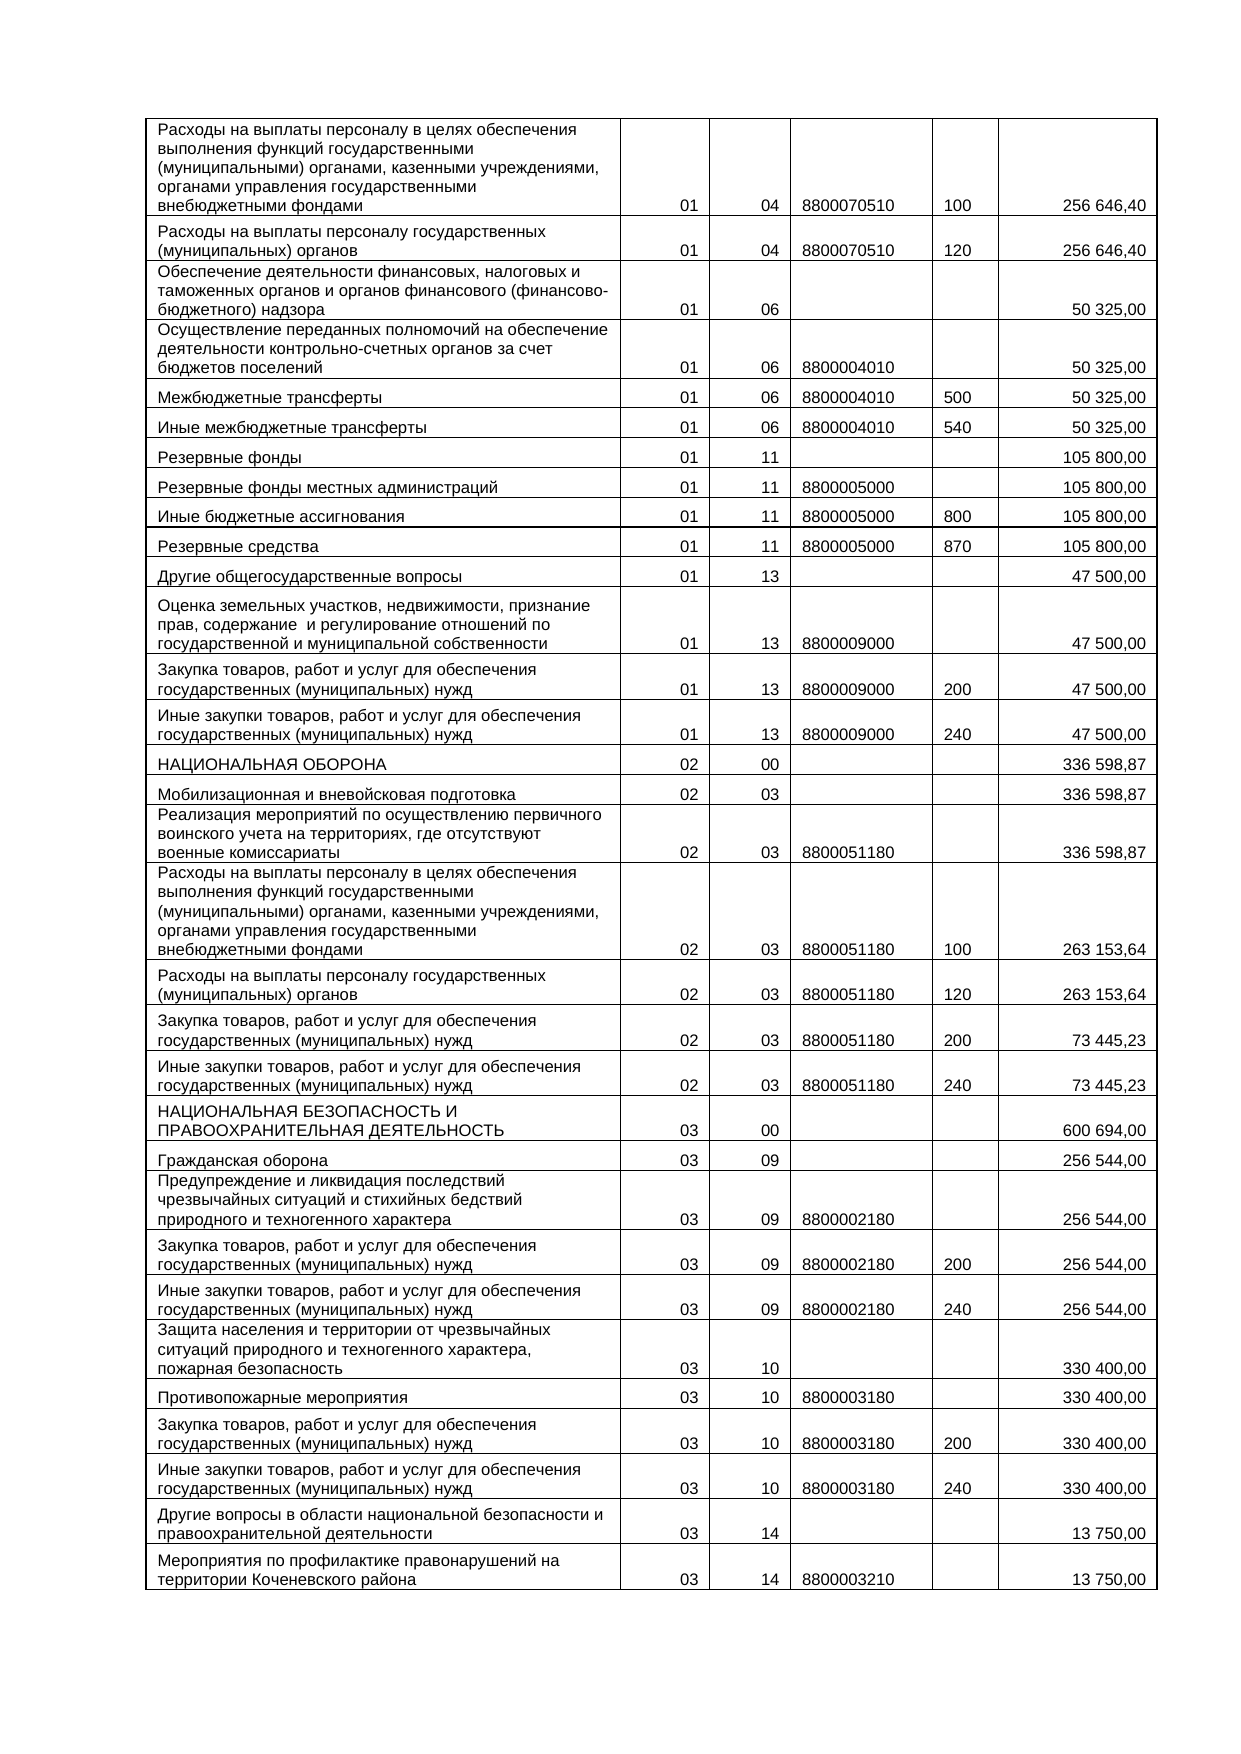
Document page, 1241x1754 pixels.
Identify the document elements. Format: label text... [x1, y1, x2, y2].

table_cell 47 500,00 [999, 587, 1156, 653]
table_cell [933, 468, 998, 497]
table_cell 240 [933, 1454, 998, 1498]
table_cell 240 [933, 1051, 998, 1095]
table_cell 240 [933, 1275, 998, 1319]
table_cell 13 750,00 [999, 1544, 1156, 1589]
table_cell 03 [710, 1051, 790, 1095]
table_cell 256 646,40 [999, 119, 1156, 215]
table_cell 8800051180 [791, 805, 932, 862]
table_cell 09 [710, 1141, 790, 1170]
table_cell 03 [621, 1544, 709, 1589]
table_cell Иные закупки товаров, работ и услуг для обеспечения государственных (муниципальных) нужд [147, 1275, 620, 1319]
table_cell [791, 1499, 932, 1543]
table_cell 03 [621, 1230, 709, 1274]
table_cell 8800070510 [791, 216, 932, 260]
table_cell Мобилизационная и вневойсковая подготовка [147, 775, 620, 803]
table_cell 03 [621, 1409, 709, 1453]
table_cell Резервные фонды [147, 438, 620, 467]
table_cell [933, 261, 998, 319]
table_cell 330 400,00 [999, 1409, 1156, 1453]
table_cell 120 [933, 216, 998, 260]
table_cell 03 [710, 1005, 790, 1049]
table_cell 105 800,00 [999, 438, 1156, 467]
table_cell 13 [710, 557, 790, 586]
table_cell Реализация мероприятий по осуществлению первичного воинского учета на территориях, где отсутствуют военные комиссариаты [147, 805, 620, 862]
table_cell Иные закупки товаров, работ и услуг для обеспечения государственных (муниципальных) нужд [147, 1454, 620, 1498]
table_cell 02 [621, 960, 709, 1004]
table_cell 8800002180 [791, 1230, 932, 1274]
table_cell 200 [933, 654, 998, 698]
table_cell [933, 587, 998, 653]
table_cell 01 [621, 468, 709, 497]
table_cell Другие вопросы в области национальной безопасности и правоохранительной деятельности [147, 1499, 620, 1543]
table_cell 200 [933, 1005, 998, 1049]
table_cell 8800004010 [791, 379, 932, 407]
table_cell Резервные фонды местных администраций [147, 468, 620, 497]
table_cell 336 598,87 [999, 745, 1156, 774]
table_cell 11 [710, 468, 790, 497]
table_cell 09 [710, 1230, 790, 1274]
table_cell 100 [933, 863, 998, 959]
table_cell 8800009000 [791, 654, 932, 698]
table_cell 13 750,00 [999, 1499, 1156, 1543]
table_cell 11 [710, 528, 790, 556]
table_cell 01 [621, 528, 709, 556]
table_cell 03 [621, 1141, 709, 1170]
table_cell 8800005000 [791, 498, 932, 526]
table_cell 01 [621, 438, 709, 467]
table_cell 8800002180 [791, 1171, 932, 1228]
table_cell 04 [710, 216, 790, 260]
table_cell Закупка товаров, работ и услуг для обеспечения государственных (муниципальных) нужд [147, 1005, 620, 1049]
table_cell [933, 1141, 998, 1170]
table_cell [791, 1320, 932, 1378]
table_cell 01 [621, 379, 709, 407]
table_cell 8800051180 [791, 1005, 932, 1049]
table_cell 8800009000 [791, 587, 932, 653]
table_cell 00 [710, 1096, 790, 1140]
table_cell 03 [710, 805, 790, 862]
table_cell 256 544,00 [999, 1230, 1156, 1274]
table_cell [933, 775, 998, 803]
table_cell [933, 1096, 998, 1140]
table_cell 10 [710, 1379, 790, 1407]
table_cell 200 [933, 1409, 998, 1453]
table_cell 14 [710, 1499, 790, 1543]
table_cell 330 400,00 [999, 1320, 1156, 1378]
table_cell 8800051180 [791, 1051, 932, 1095]
table_cell 09 [710, 1275, 790, 1319]
table_cell 256 544,00 [999, 1141, 1156, 1170]
table_cell 03 [621, 1171, 709, 1228]
table_cell 50 325,00 [999, 320, 1156, 377]
table_cell 03 [621, 1320, 709, 1378]
table_cell 00 [710, 745, 790, 774]
table_cell 73 445,23 [999, 1005, 1156, 1049]
table_cell 03 [621, 1499, 709, 1543]
table_cell [933, 1499, 998, 1543]
table_cell Иные межбюджетные трансферты [147, 408, 620, 437]
table_cell 13 [710, 654, 790, 698]
table_cell Мероприятия по профилактике правонарушений на территории Коченевского района [147, 1544, 620, 1589]
table_cell 01 [621, 654, 709, 698]
table_cell 8800051180 [791, 960, 932, 1004]
table_cell 105 800,00 [999, 528, 1156, 556]
table_cell [791, 261, 932, 319]
table_cell 01 [621, 216, 709, 260]
table_cell 8800003180 [791, 1379, 932, 1407]
table_cell Иные закупки товаров, работ и услуг для обеспечения государственных (муниципальных) нужд [147, 700, 620, 744]
table_cell 10 [710, 1320, 790, 1378]
table_cell 03 [710, 863, 790, 959]
table_cell 09 [710, 1171, 790, 1228]
table_cell 10 [710, 1409, 790, 1453]
table_cell 10 [710, 1454, 790, 1498]
table_cell НАЦИОНАЛЬНАЯ БЕЗОПАСНОСТЬ И ПРАВООХРАНИТЕЛЬНАЯ ДЕЯТЕЛЬНОСТЬ [147, 1096, 620, 1140]
table_cell 06 [710, 261, 790, 319]
table_cell 06 [710, 320, 790, 377]
table_cell 8800003180 [791, 1409, 932, 1453]
table_cell 600 694,00 [999, 1096, 1156, 1140]
table_cell 01 [621, 320, 709, 377]
table_cell 01 [621, 119, 709, 215]
table_cell 13 [710, 700, 790, 744]
table_cell 02 [621, 1051, 709, 1095]
table_cell Расходы на выплаты персоналу государственных (муниципальных) органов [147, 960, 620, 1004]
table_cell Противопожарные мероприятия [147, 1379, 620, 1407]
table_cell [791, 745, 932, 774]
table_cell 11 [710, 438, 790, 467]
table_cell [791, 775, 932, 803]
table_cell [933, 438, 998, 467]
table_cell 256 544,00 [999, 1275, 1156, 1319]
table_cell 50 325,00 [999, 379, 1156, 407]
table_cell 03 [710, 775, 790, 803]
table_cell 330 400,00 [999, 1454, 1156, 1498]
table_cell 800 [933, 498, 998, 526]
table_cell [933, 1320, 998, 1378]
table_cell Иные закупки товаров, работ и услуг для обеспечения государственных (муниципальных) нужд [147, 1051, 620, 1095]
table_cell 8800002180 [791, 1275, 932, 1319]
table_cell 263 153,64 [999, 960, 1156, 1004]
table_cell 8800005000 [791, 468, 932, 497]
table_cell 50 325,00 [999, 261, 1156, 319]
table_cell 336 598,87 [999, 805, 1156, 862]
table_cell [933, 1544, 998, 1589]
table_cell 8800009000 [791, 700, 932, 744]
table_cell 02 [621, 863, 709, 959]
table_cell 336 598,87 [999, 775, 1156, 803]
table_cell [933, 1171, 998, 1228]
table_cell НАЦИОНАЛЬНАЯ ОБОРОНА [147, 745, 620, 774]
table_cell 06 [710, 408, 790, 437]
table_cell 01 [621, 700, 709, 744]
table_cell [933, 557, 998, 586]
table_cell Другие общегосударственные вопросы [147, 557, 620, 586]
table_cell 870 [933, 528, 998, 556]
table_cell [933, 320, 998, 377]
table_cell 256 646,40 [999, 216, 1156, 260]
table_cell 100 [933, 119, 998, 215]
table_cell 8800004010 [791, 320, 932, 377]
table_cell 47 500,00 [999, 654, 1156, 698]
table_cell 03 [710, 960, 790, 1004]
table_cell 47 500,00 [999, 700, 1156, 744]
table_cell 50 325,00 [999, 408, 1156, 437]
table_cell 02 [621, 745, 709, 774]
table_cell 8800004010 [791, 408, 932, 437]
table_cell 03 [621, 1454, 709, 1498]
table_cell 02 [621, 775, 709, 803]
table_cell [933, 805, 998, 862]
table_cell Гражданская оборона [147, 1141, 620, 1170]
table_cell 04 [710, 119, 790, 215]
table_cell 01 [621, 498, 709, 526]
table_cell Закупка товаров, работ и услуг для обеспечения государственных (муниципальных) нужд [147, 1230, 620, 1274]
table_cell Защита населения и территории от чрезвычайных ситуаций природного и техногенного характера, пожарная безопасность [147, 1320, 620, 1378]
table_cell 8800003180 [791, 1454, 932, 1498]
table_cell 13 [710, 587, 790, 653]
table_cell [933, 1379, 998, 1407]
table_cell 240 [933, 700, 998, 744]
table_cell 01 [621, 587, 709, 653]
table_cell Закупка товаров, работ и услуг для обеспечения государственных (муниципальных) нужд [147, 1409, 620, 1453]
table_cell Иные бюджетные ассигнования [147, 498, 620, 526]
table_cell [791, 438, 932, 467]
table_cell [791, 1096, 932, 1140]
table_cell 8800070510 [791, 119, 932, 215]
table_cell 8800051180 [791, 863, 932, 959]
table_cell 8800003210 [791, 1544, 932, 1589]
table_cell Оценка земельных участков, недвижимости, признание прав, содержание и регулирование отношений по государственной и муниципальной собственности [147, 587, 620, 653]
table_cell 263 153,64 [999, 863, 1156, 959]
table_cell 11 [710, 498, 790, 526]
table_cell Межбюджетные трансферты [147, 379, 620, 407]
table_cell [791, 557, 932, 586]
table_cell 105 800,00 [999, 498, 1156, 526]
table_cell Расходы на выплаты персоналу государственных (муниципальных) органов [147, 216, 620, 260]
table_cell 540 [933, 408, 998, 437]
table_cell Предупреждение и ликвидация последствий чрезвычайных ситуаций и стихийных бедствий природного и техногенного характера [147, 1171, 620, 1228]
table_cell 500 [933, 379, 998, 407]
table_cell 330 400,00 [999, 1379, 1156, 1407]
table_cell 02 [621, 805, 709, 862]
table_cell 01 [621, 261, 709, 319]
table_cell 03 [621, 1275, 709, 1319]
table_cell 8800005000 [791, 528, 932, 556]
table_cell 120 [933, 960, 998, 1004]
table_cell Обеспечение деятельности финансовых, налоговых и таможенных органов и органов финансового (финансово-бюджетного) надзора [147, 261, 620, 319]
table_cell 73 445,23 [999, 1051, 1156, 1095]
table_cell 06 [710, 379, 790, 407]
table_cell 02 [621, 1005, 709, 1049]
table_cell 14 [710, 1544, 790, 1589]
table_cell 01 [621, 557, 709, 586]
table_cell 200 [933, 1230, 998, 1274]
table_cell [791, 1141, 932, 1170]
table_cell Осуществление переданных полномочий на обеспечение деятельности контрольно-счетных органов за счет бюджетов поселений [147, 320, 620, 377]
table_cell Закупка товаров, работ и услуг для обеспечения государственных (муниципальных) нужд [147, 654, 620, 698]
table_cell 01 [621, 408, 709, 437]
table_cell Резервные средства [147, 528, 620, 556]
table_cell 03 [621, 1096, 709, 1140]
table_cell 03 [621, 1379, 709, 1407]
table_cell [933, 745, 998, 774]
table_cell 256 544,00 [999, 1171, 1156, 1228]
table_cell 47 500,00 [999, 557, 1156, 586]
table_cell 105 800,00 [999, 468, 1156, 497]
